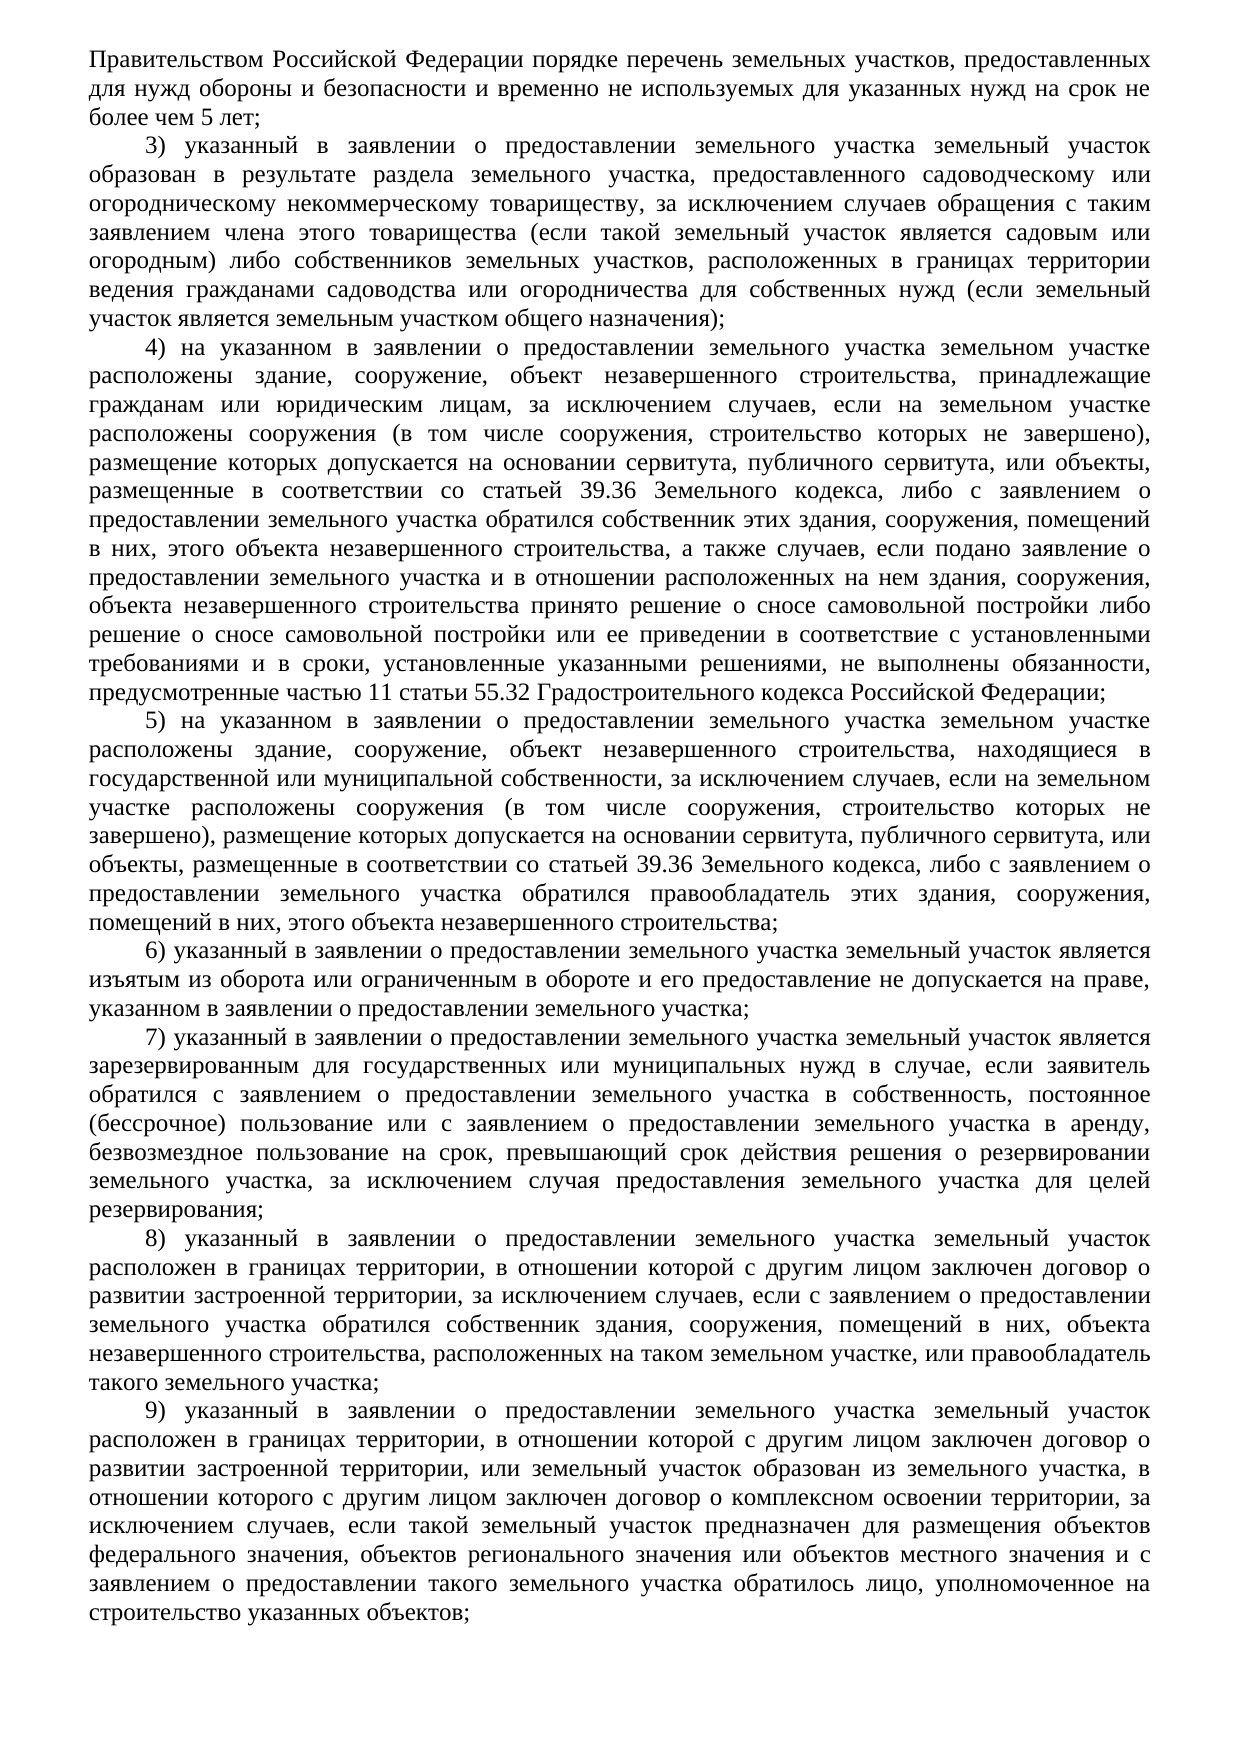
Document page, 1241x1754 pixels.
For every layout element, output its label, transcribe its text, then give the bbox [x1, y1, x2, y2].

text 4) на указанном в заявлении о предоставлении земельного участка земельном участке расположены здание, сооружение, объект незавершенного строительства, принадлежащие гражданам или юридическим лицам, за исключением случаев, если на земельном участке расположены сооружения (в том числе сооружения, строительство которых не завершено), размещение которых допускается на основании сервитута, публичного сервитута, или объекты, размещенные в соответствии со статьей 39.36 Земельного кодекса, либо с заявлением о предоставлении земельного участка обратился собственник этих здания, сооружения, помещений в них, этого объекта незавершенного строительства, а также случаев, если подано заявление о предоставлении земельного участка и в отношении расположенных на нем здания, сооружения, объекта незавершенного строительства принято решение о сносе самовольной постройки либо решение о сносе самовольной постройки или ее приведении в соответствие с установленными требованиями и в сроки, установленные указанными решениями, не выполнены обязанности, предусмотренные частью 11 статьи 55.32 Градостроительного кодекса Российской Федерации; [89, 332, 1152, 706]
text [89, 44, 1152, 131]
text 9) указанный в заявлении о предоставлении земельного участка земельный участок расположен в границах территории, в отношении которой с другим лицом заключен договор о развитии застроенной территории, или земельный участок образован из земельного участка, в отношении которого с другим лицом заключен договор о комплексном освоении территории, за исключением случаев, если такой земельный участок предназначен для размещения объектов федерального значения, объектов регионального значения или объектов местного значения и с заявлением о предоставлении такого земельного участка обратилось лицо, уполномоченное на строительство указанных объектов; [89, 1396, 1152, 1626]
text 5) на указанном в заявлении о предоставлении земельного участка земельном участке расположены здание, сооружение, объект незавершенного строительства, находящиеся в государственной или муниципальной собственности, за исключением случаев, если на земельном участке расположены сооружения (в том числе сооружения, строительство которых не завершено), размещение которых допускается на основании сервитута, публичного сервитута, или объекты, размещенные в соответствии со статьей 39.36 Земельного кодекса, либо с заявлением о предоставлении земельного участка обратился правообладатель этих здания, сооружения, помещений в них, этого объекта незавершенного строительства; [89, 706, 1152, 936]
text 3) указанный в заявлении о предоставлении земельного участка земельный участок образован в результате раздела земельного участка, предоставленного садоводческому или огородническому некоммерческому товариществу, за исключением случаев обращения с таким заявлением члена этого товарищества (если такой земельный участок является садовым или огородным) либо собственников земельных участков, расположенных в границах территории ведения гражданами садоводства или огородничества для собственных нужд (если земельный участок является земельным участком общего назначения); [89, 131, 1152, 332]
text 6) указанный в заявлении о предоставлении земельного участка земельный участок является изъятым из оборота или ограниченным в обороте и его предоставление не допускается на праве, указанном в заявлении о предоставлении земельного участка; [89, 936, 1152, 1022]
text 8) указанный в заявлении о предоставлении земельного участка земельный участок расположен в границах территории, в отношении которой с другим лицом заключен договор о развитии застроенной территории, за исключением случаев, если с заявлением о предоставлении земельного участка обратился собственник здания, сооружения, помещений в них, объекта незавершенного строительства, расположенных на таком земельном участке, или правообладатель такого земельного участка; [89, 1223, 1152, 1396]
text 7) указанный в заявлении о предоставлении земельного участка земельный участок является зарезервированным для государственных или муниципальных нужд в случае, если заявитель обратился с заявлением о предоставлении земельного участка в собственность, постоянное (бессрочное) пользование или с заявлением о предоставлении земельного участка в аренду, безвозмездное пользование на срок, превышающий срок действия решения о резервировании земельного участка, за исключением случая предоставления земельного участка для целей резервирования; [89, 1022, 1152, 1223]
